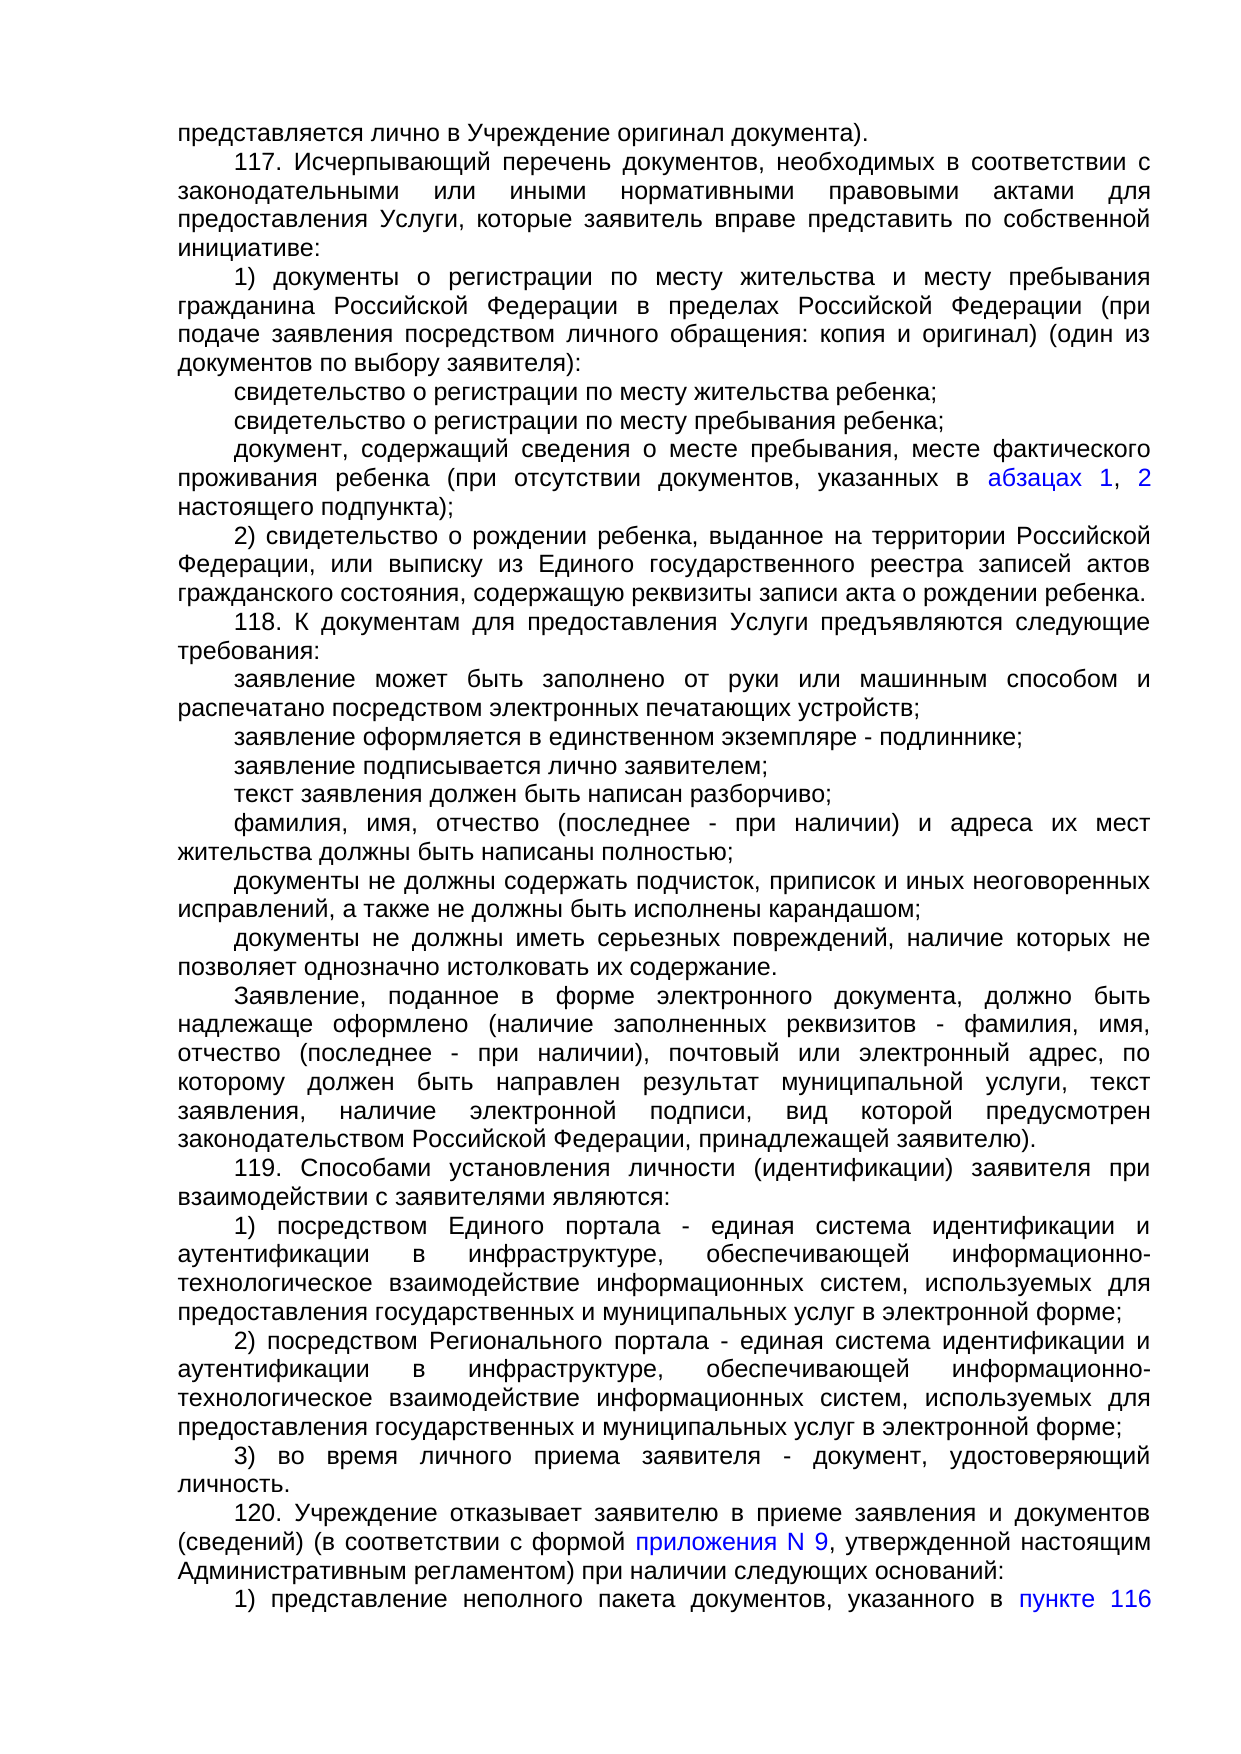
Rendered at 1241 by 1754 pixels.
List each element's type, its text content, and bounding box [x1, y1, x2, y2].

text документы не должны иметь серьезных повреждений, наличие которых не позволяет однозначно истолковать их содержание. [177, 923, 1152, 981]
text заявление подписывается лично заявителем; [177, 751, 1152, 779]
text документ, содержащий сведения о месте пребывания, месте фактического проживания ребенка (при отсутствии документов, указанных в абзацах 1, 2 настоящего подпункта); [177, 434, 1152, 521]
text 1) документы о регистрации по месту жительства и месту пребывания гражданина Российской Федерации в пределах Российской Федерации (при подаче заявления посредством личного обращения: копия и оригинал) (один из документов по выбору заявителя): [177, 262, 1152, 377]
text 117. Исчерпывающий перечень документов, необходимых в соответствии с законодательными или иными нормативными правовыми актами для предоставления Услуги, которые заявитель вправе представить по собственной инициативе: [177, 147, 1152, 262]
text 119. Способами установления личности (идентификации) заявителя при взаимодействии с заявителями являются: [177, 1153, 1152, 1211]
text свидетельство о регистрации по месту жительства ребенка; [177, 377, 1152, 406]
text текст заявления должен быть написан разборчиво; [177, 779, 1152, 808]
text 2) посредством Регионального портала - единая система идентификации и аутентификации в инфраструктуре, обеспечивающей информационно-технологическое взаимодействие информационных систем, используемых для предоставления государственных и муниципальных услуг в электронной форме; [177, 1326, 1152, 1441]
text 120. Учреждение отказывает заявителю в приеме заявления и документов (сведений) (в соответствии с формой приложения N 9, утвержденной настоящим Административным регламентом) при наличии следующих оснований: [177, 1498, 1152, 1584]
text 118. К документам для предоставления Услуги предъявляются следующие требования: [177, 607, 1152, 664]
text 3) во время личного приема заявителя - документ, удостоверяющий личность. [177, 1441, 1152, 1498]
text заявление может быть заполнено от руки или машинным способом и распечатано посредством электронных печатающих устройств; [177, 664, 1152, 722]
text документы не должны содержать подчисток, приписок и иных неоговоренных исправлений, а также не должны быть исполнены карандашом; [177, 866, 1152, 923]
text заявление оформляется в единственном экземпляре - подлиннике; [177, 722, 1152, 751]
text свидетельство о регистрации по месту пребывания ребенка; [177, 406, 1152, 434]
text 1) посредством Единого портала - единая система идентификации и аутентификации в инфраструктуре, обеспечивающей информационно-технологическое взаимодействие информационных систем, используемых для предоставления государственных и муниципальных услуг в электронной форме; [177, 1211, 1152, 1326]
text 2) свидетельство о рождении ребенка, выданное на территории Российской Федерации, или выписку из Единого государственного реестра записей актов гражданского состояния, содержащую реквизиты записи акта о рождении ребенка. [177, 521, 1152, 607]
text Заявление, поданное в форме электронного документа, должно быть надлежаще оформлено (наличие заполненных реквизитов - фамилия, имя, отчество (последнее - при наличии), почтовый или электронный адрес, по которому должен быть направлен результат муниципальной услуги, текст заявления, наличие электронной подписи, вид которой предусмотрен законодательством Российской Федерации, принадлежащей заявителю). [177, 981, 1152, 1153]
text фамилия, имя, отчество (последнее - при наличии) и адреса их мест жительства должны быть написаны полностью; [177, 808, 1152, 866]
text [177, 118, 1152, 147]
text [177, 1584, 1152, 1613]
